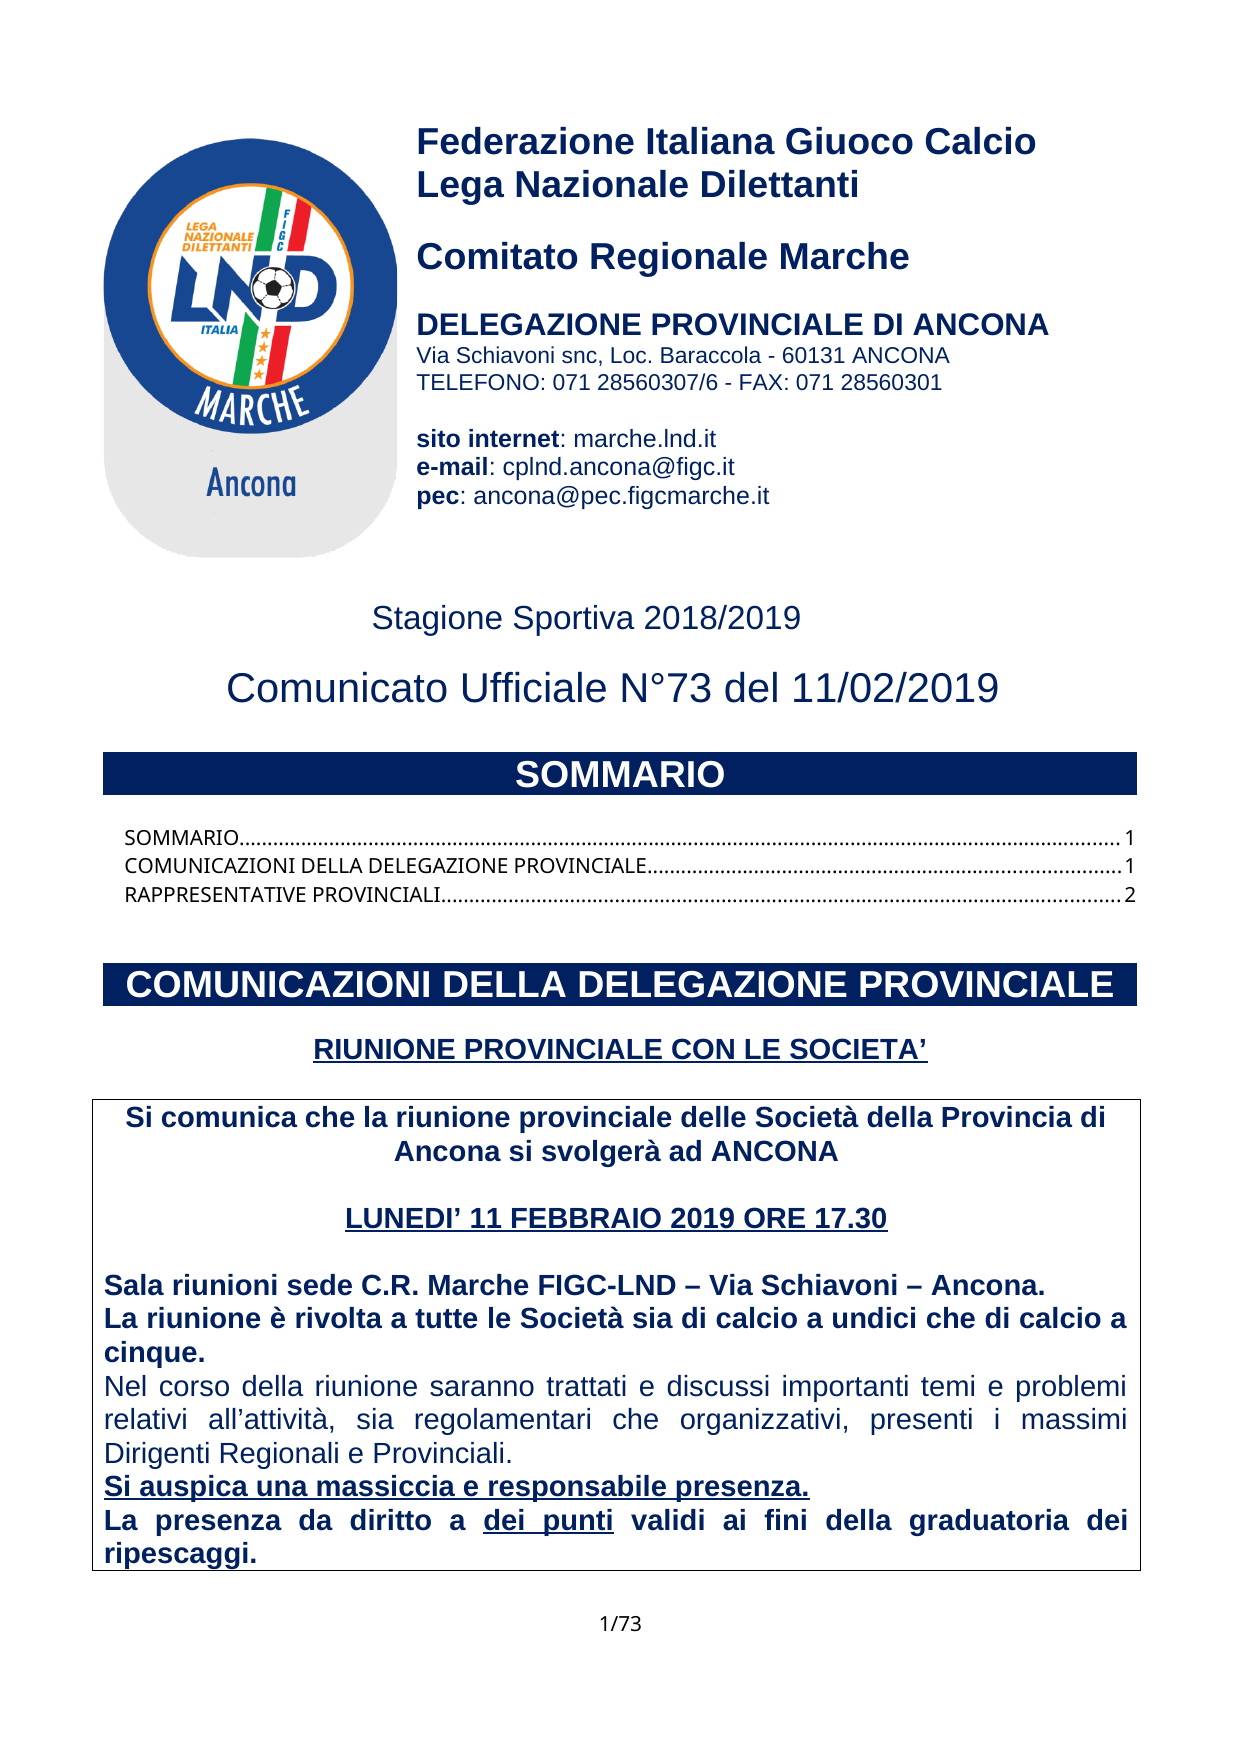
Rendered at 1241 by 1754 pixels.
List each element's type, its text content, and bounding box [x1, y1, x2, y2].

table_header Stagione Sportiva 2018/2019 Comunicato Ufficiale N°73 del 11/02/2019 [96, 598, 1129, 711]
table_header [96, 119, 409, 558]
text SOMMARIO 1 [124, 823, 1137, 851]
table_header Si comunica che la riunione provinciale delle Società della Provincia di Ancona si svolgerà ad ANCONA LUNEDI’ 11 FEBBRAIO 2019 ORE 17.30 Sala riunioni sede C.R. Marche FIGC-LND – Via Schiavoni – Ancona. La riunione è rivolta a tutte le Società sia di calcio a undici che di calcio a cinque. Nel corso della riunione saranno trattati e discussi importanti temi e problemi relativi all’attività, sia regolamentari che organizzativi, presenti i massimi Dirigenti Regionali e Provinciali. Si auspica una massiccia e responsabile presenza. La presenza da diritto a dei punti validi ai fini della graduatoria dei ripescaggi. [93, 1100, 1140, 1570]
text RAPPRESENTATIVE PROVINCIALI 2 [124, 880, 1137, 908]
table_header Federazione Italiana Giuoco Calcio Lega Nazionale Dilettanti Comitato Regionale Marche DELEGAZIONE PROVINCIALE DI ANCONA Via Schiavoni snc, Loc. Baraccola - 60131 ANCONA TELEFONO: 071 28560307/6 - FAX: 071 28560301 sito internet: marche.lnd.it e-mail: cplnd.ancona@figc.it pec: ancona@pec.figcmarche.it [409, 119, 1129, 558]
picture [103, 138, 398, 559]
text COMUNICAZIONI DELLA DELEGAZIONE PROVINCIALE 1 [124, 851, 1137, 880]
text RIUNIONE PROVINCIALE CON LE SOCIETA’ [103, 1032, 1137, 1066]
text SOMMARIO [103, 752, 1137, 795]
text COMUNICAZIONI DELLA DELEGAZIONE PROVINCIALE [103, 963, 1137, 1006]
